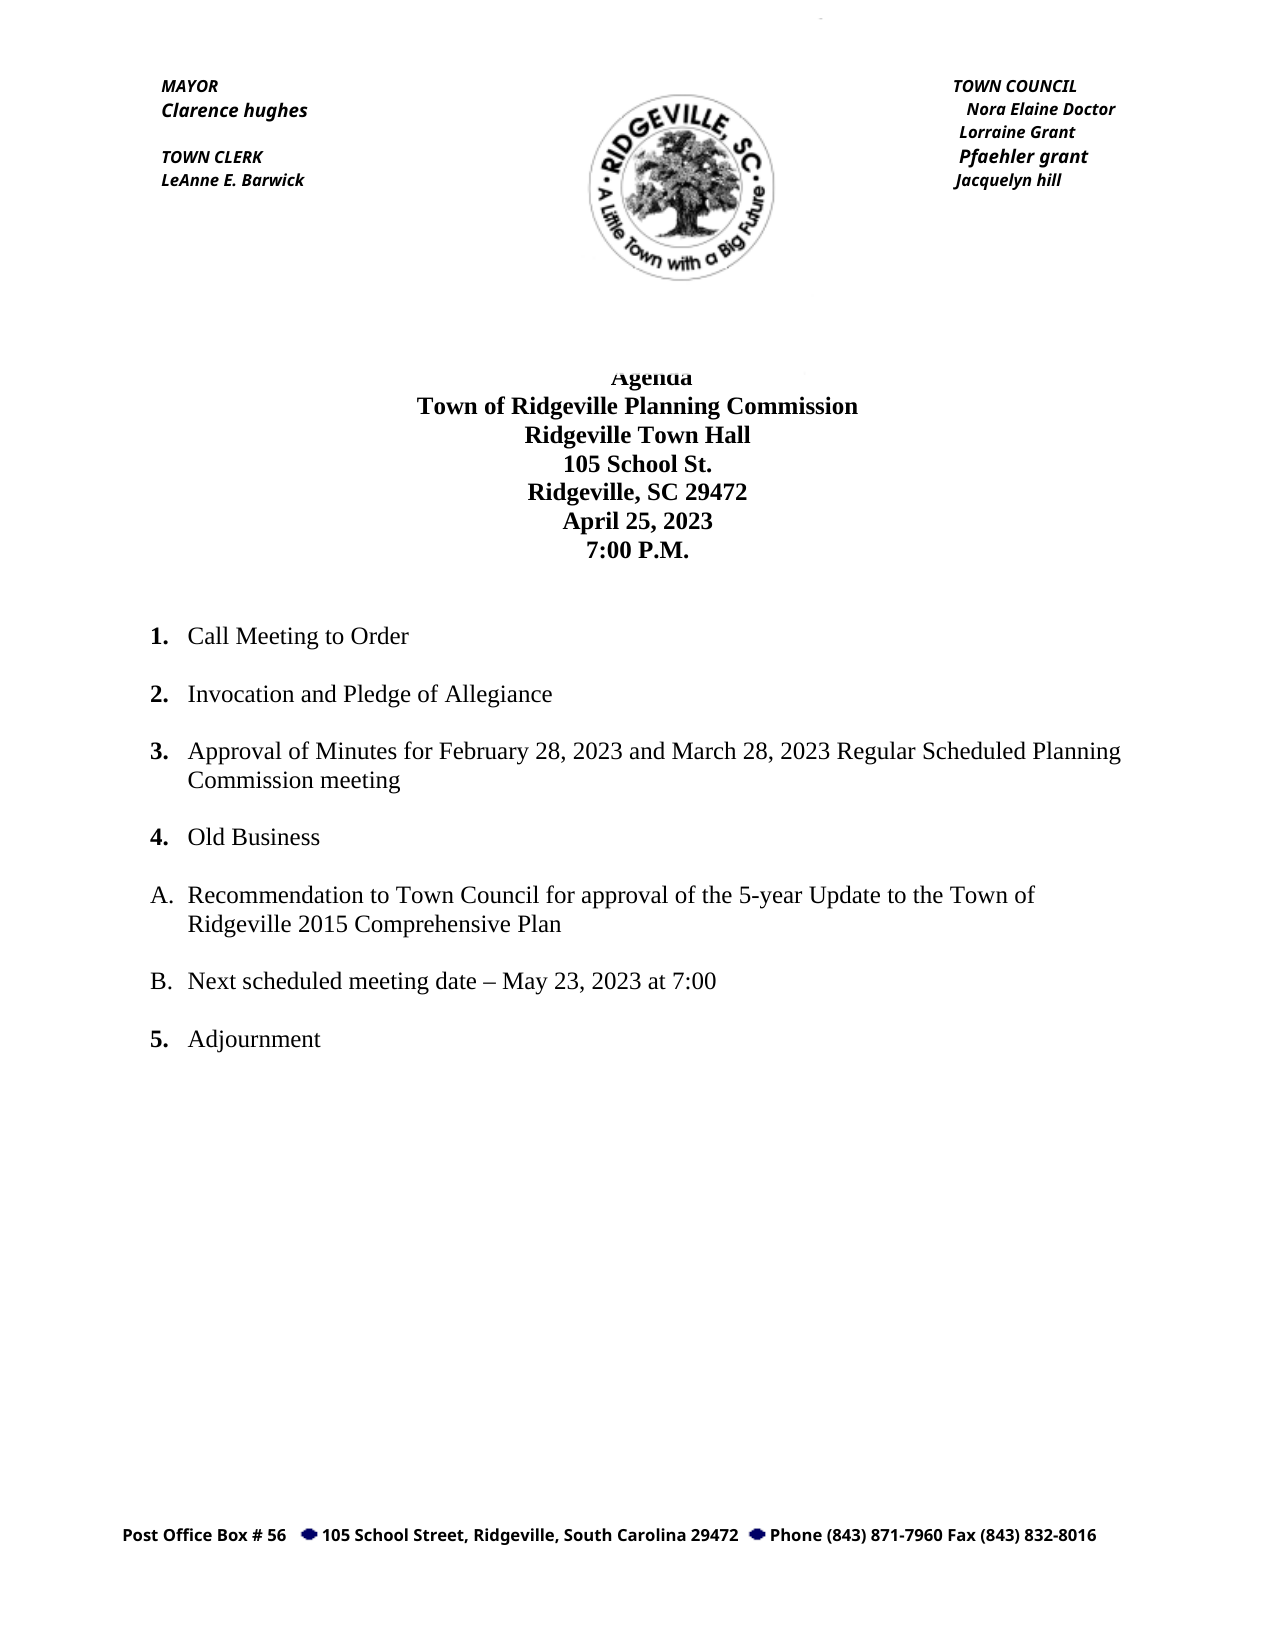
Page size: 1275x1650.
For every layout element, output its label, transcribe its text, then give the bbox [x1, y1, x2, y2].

text April 25, 2023 [150, 506, 1125, 535]
list Next scheduled meeting date – May 23, 2023 at 7:00 [150, 966, 1125, 995]
list Call Meeting to Order [150, 621, 1125, 650]
text 7:00 P.M. [150, 535, 1125, 564]
subtitle Agenda [632, 362, 1153, 391]
picture [290, 1522, 318, 1542]
text Town of Ridgeville Planning Commission [150, 391, 1125, 420]
list Adjournment [150, 1024, 1125, 1052]
list Invocation and Pledge of Allegiance [150, 679, 1125, 707]
text Ridgeville, SC 29472 [150, 477, 1125, 506]
subtitle Agenda [150, 362, 634, 391]
list Recommendation to Town Council for approval of the 5-year Update to the Town of Ridgeville 2015 Comprehensive Plan [150, 880, 1125, 937]
text 105 School St. [150, 449, 1125, 477]
list Approval of Minutes for February 28, 2023 and March 28, 2023 Regular Scheduled Planning Commission meeting [150, 736, 1125, 794]
picture [738, 1522, 766, 1542]
text Ridgeville Town Hall [150, 420, 1125, 449]
list Old Business [150, 822, 1125, 851]
